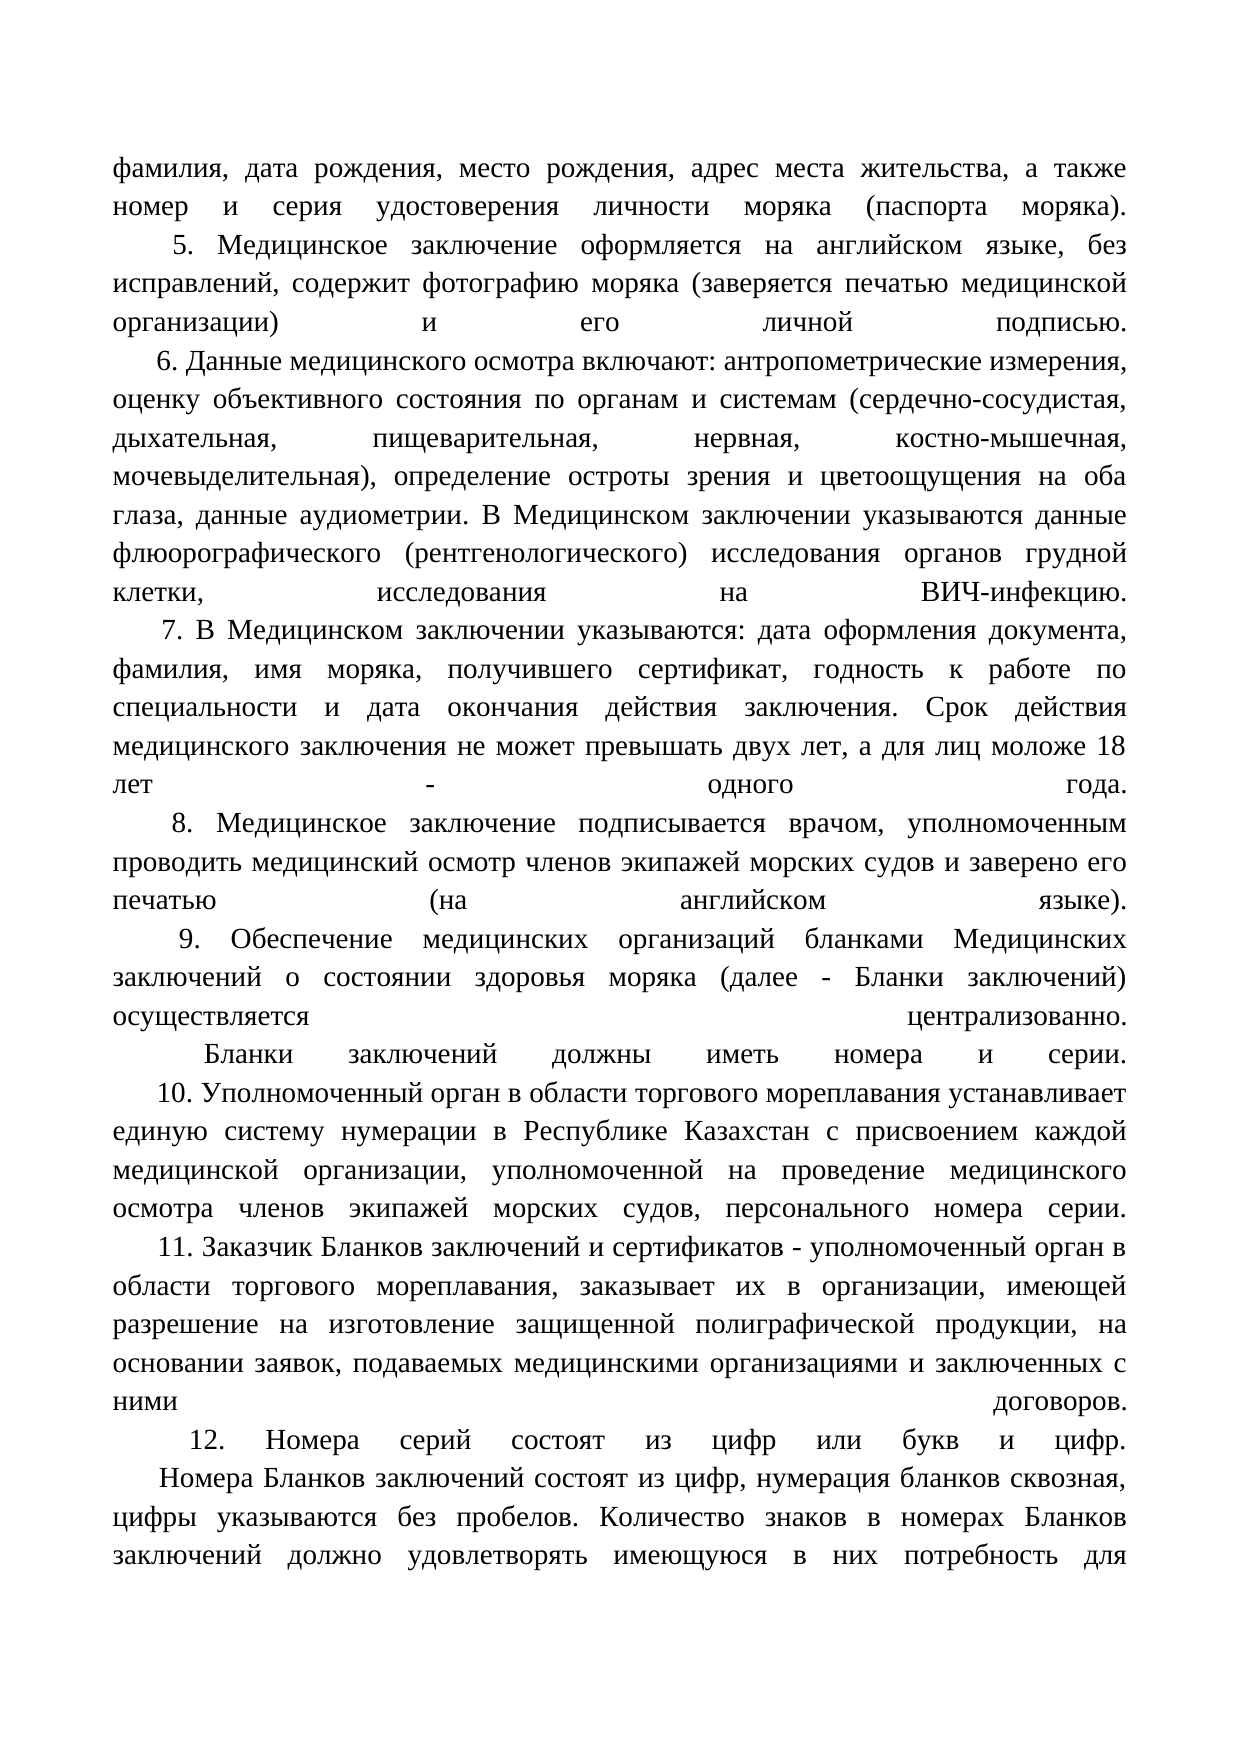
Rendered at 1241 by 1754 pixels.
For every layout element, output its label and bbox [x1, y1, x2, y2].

text [112, 150, 1128, 1571]
